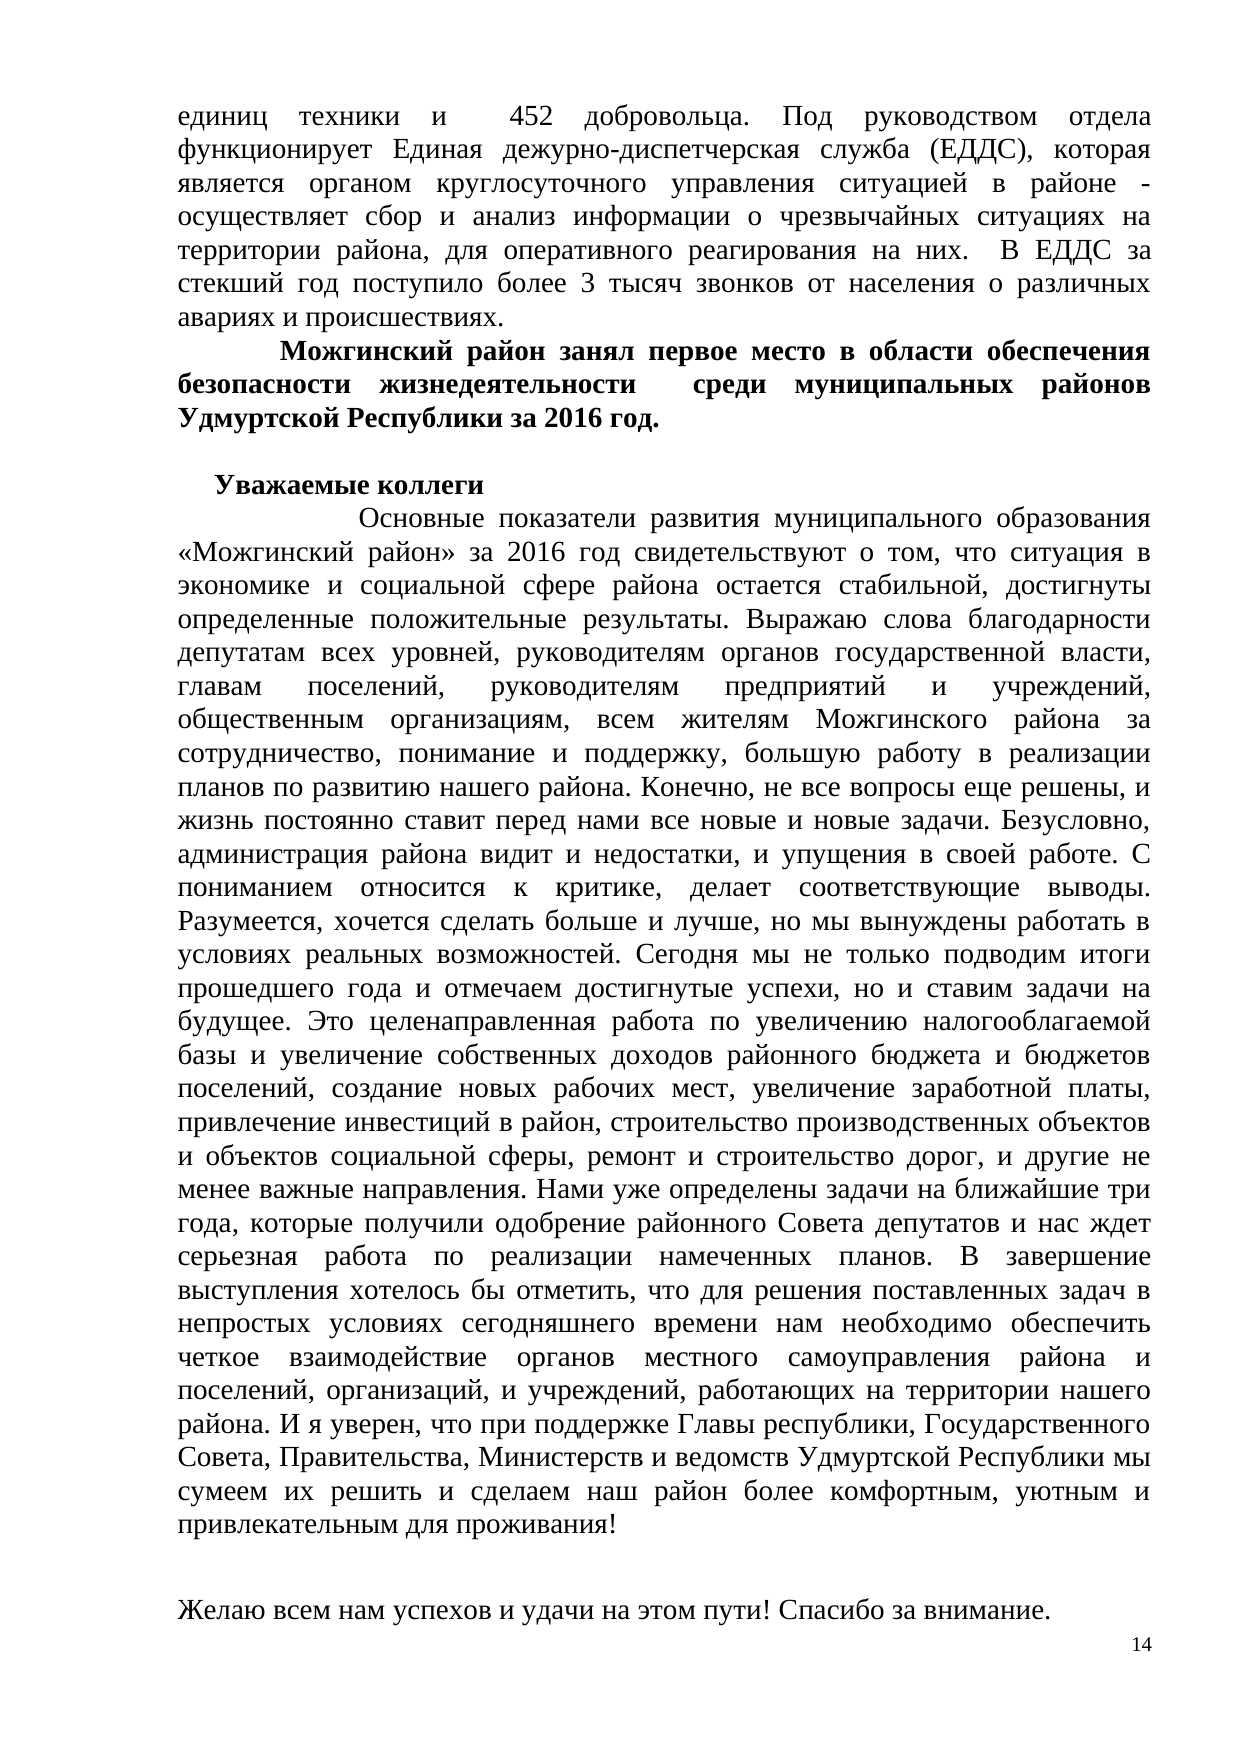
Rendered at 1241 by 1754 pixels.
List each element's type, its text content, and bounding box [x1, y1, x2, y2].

text Можгинский район занял первое место в области обеспечения безопасности жизнедеятельности среди муниципальных районов Удмуртской Республики за 2016 год. [177, 333, 1152, 433]
text Уважаемые коллеги [177, 467, 1152, 500]
text Основные показатели развития муниципального образования «Можгинский район» за 2016 год свидетельствуют о том, что ситуация в экономике и социальной сфере района остается стабильной, достигнуты определенные положительные результаты. Выражаю слова благодарности депутатам всех уровней, руководителям органов государственной власти, главам поселений, руководителям предприятий и учреждений, общественным организациям, всем жителям Можгинского района за сотрудничество, понимание и поддержку, большую работу в реализации планов по развитию нашего района. Конечно, не все вопросы еще решены, и жизнь постоянно ставит перед нами все новые и новые задачи. Безусловно, администрация района видит и недостатки, и упущения в своей работе. С пониманием относится к критике, делает соответствующие выводы. Разумеется, хочется сделать больше и лучше, но мы вынуждены работать в условиях реальных возможностей. Сегодня мы не только подводим итоги прошедшего года и отмечаем достигнутые успехи, но и ставим задачи на будущее. Это целенаправленная работа по увеличению налогооблагаемой базы и увеличение собственных доходов районного бюджета и бюджетов поселений, создание новых рабочих мест, увеличение заработной платы, привлечение инвестиций в район, строительство производственных объектов и объектов социальной сферы, ремонт и строительство дорог, и другие не менее важные направления. Нами уже определены задачи на ближайшие три года, которые получили одобрение районного Совета депутатов и нас ждет серьезная работа по реализации намеченных планов. В завершение выступления хотелось бы отметить, что для решения поставленных задач в непростых условиях сегодняшнего времени нам необходимо обеспечить четкое взаимодействие органов местного самоуправления района и поселений, организаций, и учреждений, работающих на территории нашего района. И я уверен, что при поддержке Главы республики, Государственного Совета, Правительства, Министерств и ведомств Удмуртской Республики мы сумеем их решить и сделаем наш район более комфортным, уютным и привлекательным для проживания! [177, 500, 1152, 1540]
text Желаю всем нам успехов и удачи на этом пути! Спасибо за внимание. [177, 1592, 1152, 1626]
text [177, 98, 1152, 333]
